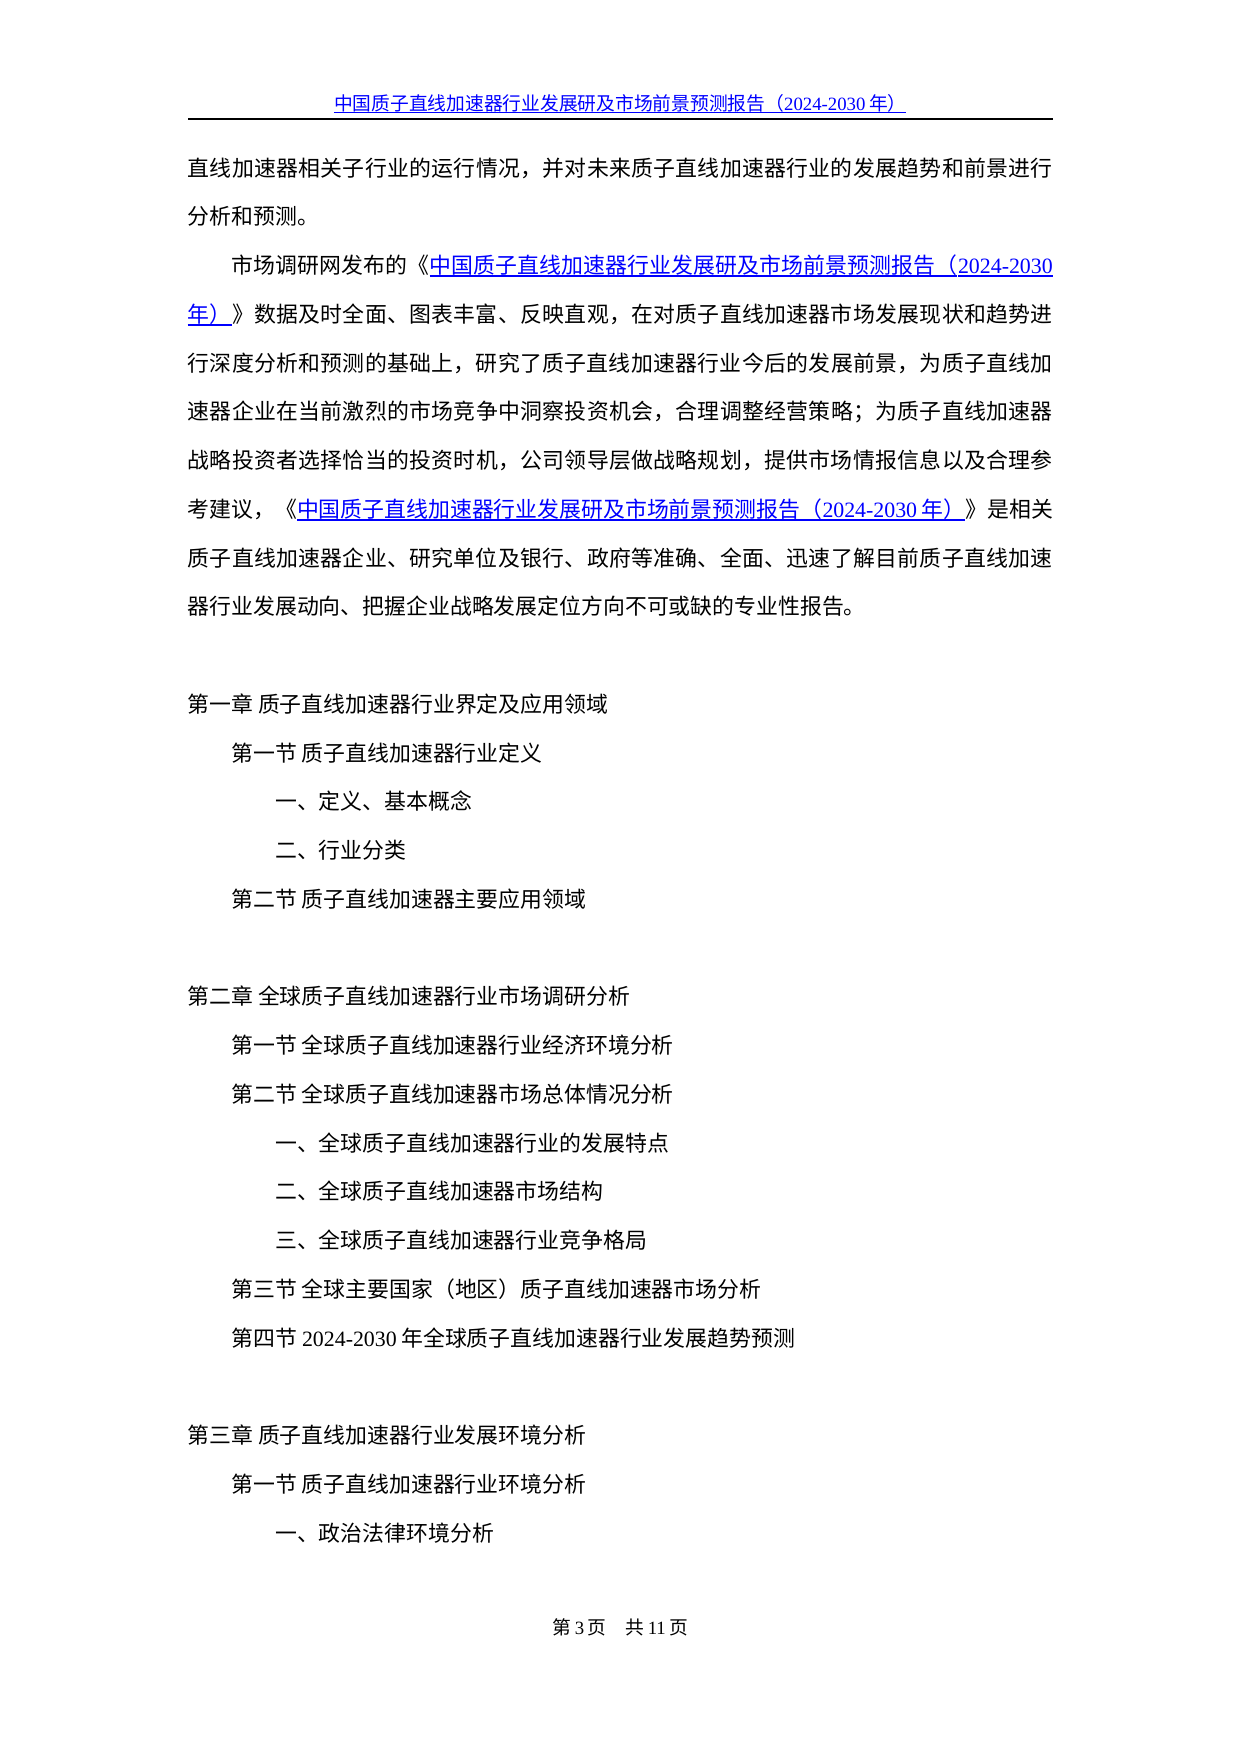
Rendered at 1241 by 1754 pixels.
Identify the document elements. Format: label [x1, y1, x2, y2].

text [187, 150, 1053, 1548]
